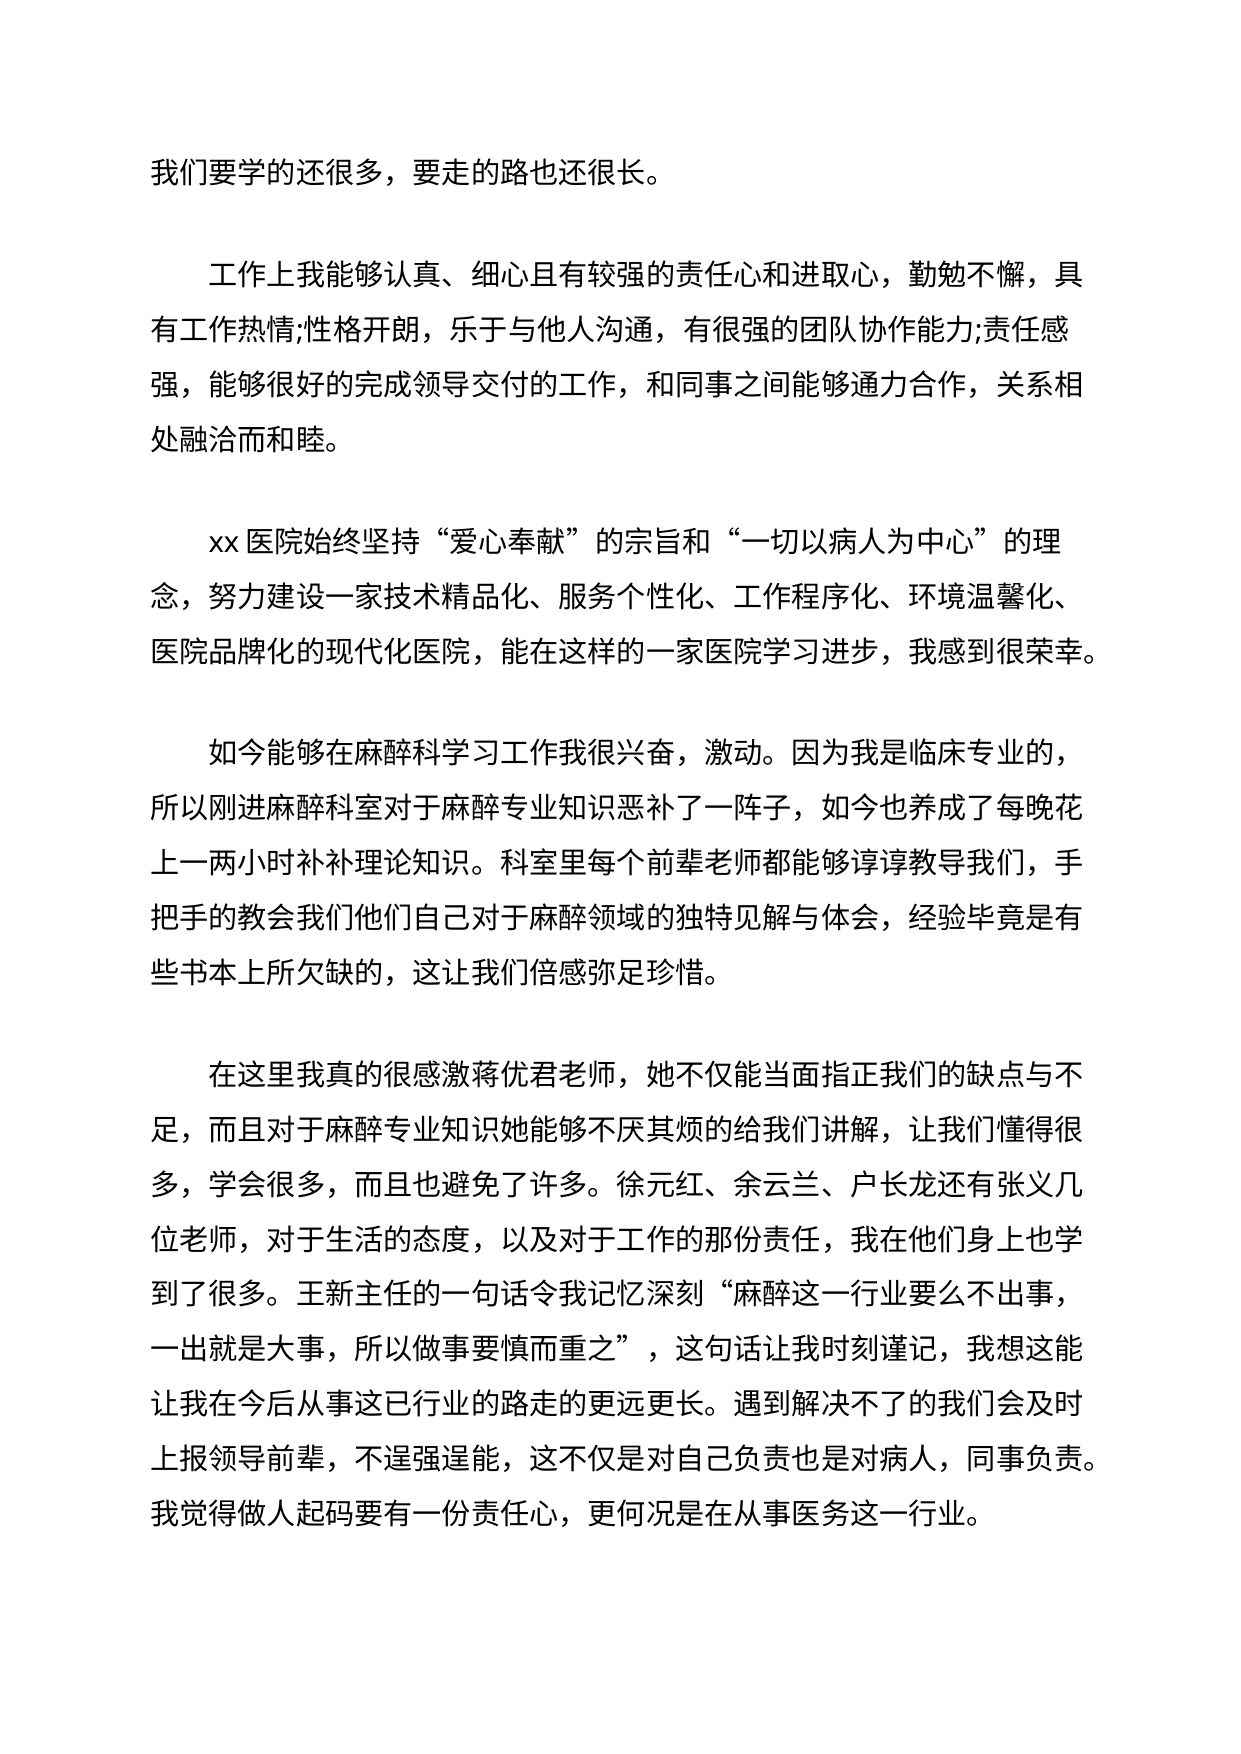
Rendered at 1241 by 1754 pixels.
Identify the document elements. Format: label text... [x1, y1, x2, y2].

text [150, 150, 1090, 192]
text 工作上我能够认真、细心且有较强的责任心和进取心，勤勉不懈，具有工作热情;性格开朗，乐于与他人沟通，有很强的团队协作能力;责任感强，能够很好的完成领导交付的工作，和同事之间能够通力合作，关系相处融洽而和睦。 [150, 252, 1090, 459]
text 如今能够在麻醉科学习工作我很兴奋，激动。因为我是临床专业的，所以刚进麻醉科室对于麻醉专业知识恶补了一阵子，如今也养成了每晚花上一两小时补补理论知识。科室里每个前辈老师都能够谆谆教导我们，手把手的教会我们他们自己对于麻醉领域的独特见解与体会，经验毕竟是有些书本上所欠缺的，这让我们倍感弥足珍惜。 [150, 730, 1090, 992]
text xx医院始终坚持“爱心奉献”的宗旨和“一切以病人为中心”的理念，努力建设一家技术精品化、服务个性化、工作程序化、环境温馨化、医院品牌化的现代化医院，能在这样的一家医院学习进步，我感到很荣幸。 [150, 518, 1090, 671]
text 在这里我真的很感激蒋优君老师，她不仅能当面指正我们的缺点与不足，而且对于麻醉专业知识她能够不厌其烦的给我们讲解，让我们懂得很多，学会很多，而且也避免了许多。徐元红、余云兰、户长龙还有张义几位老师，对于生活的态度，以及对于工作的那份责任，我在他们身上也学到了很多。王新主任的一句话令我记忆深刻“麻醉这一行业要么不出事，一出就是大事，所以做事要慎而重之”，这句话让我时刻谨记，我想这能让我在今后从事这已行业的路走的更远更长。遇到解决不了的我们会及时上报领导前辈，不逞强逞能，这不仅是对自己负责也是对病人，同事负责。我觉得做人起码要有一份责任心，更何况是在从事医务这一行业。 [150, 1051, 1090, 1533]
